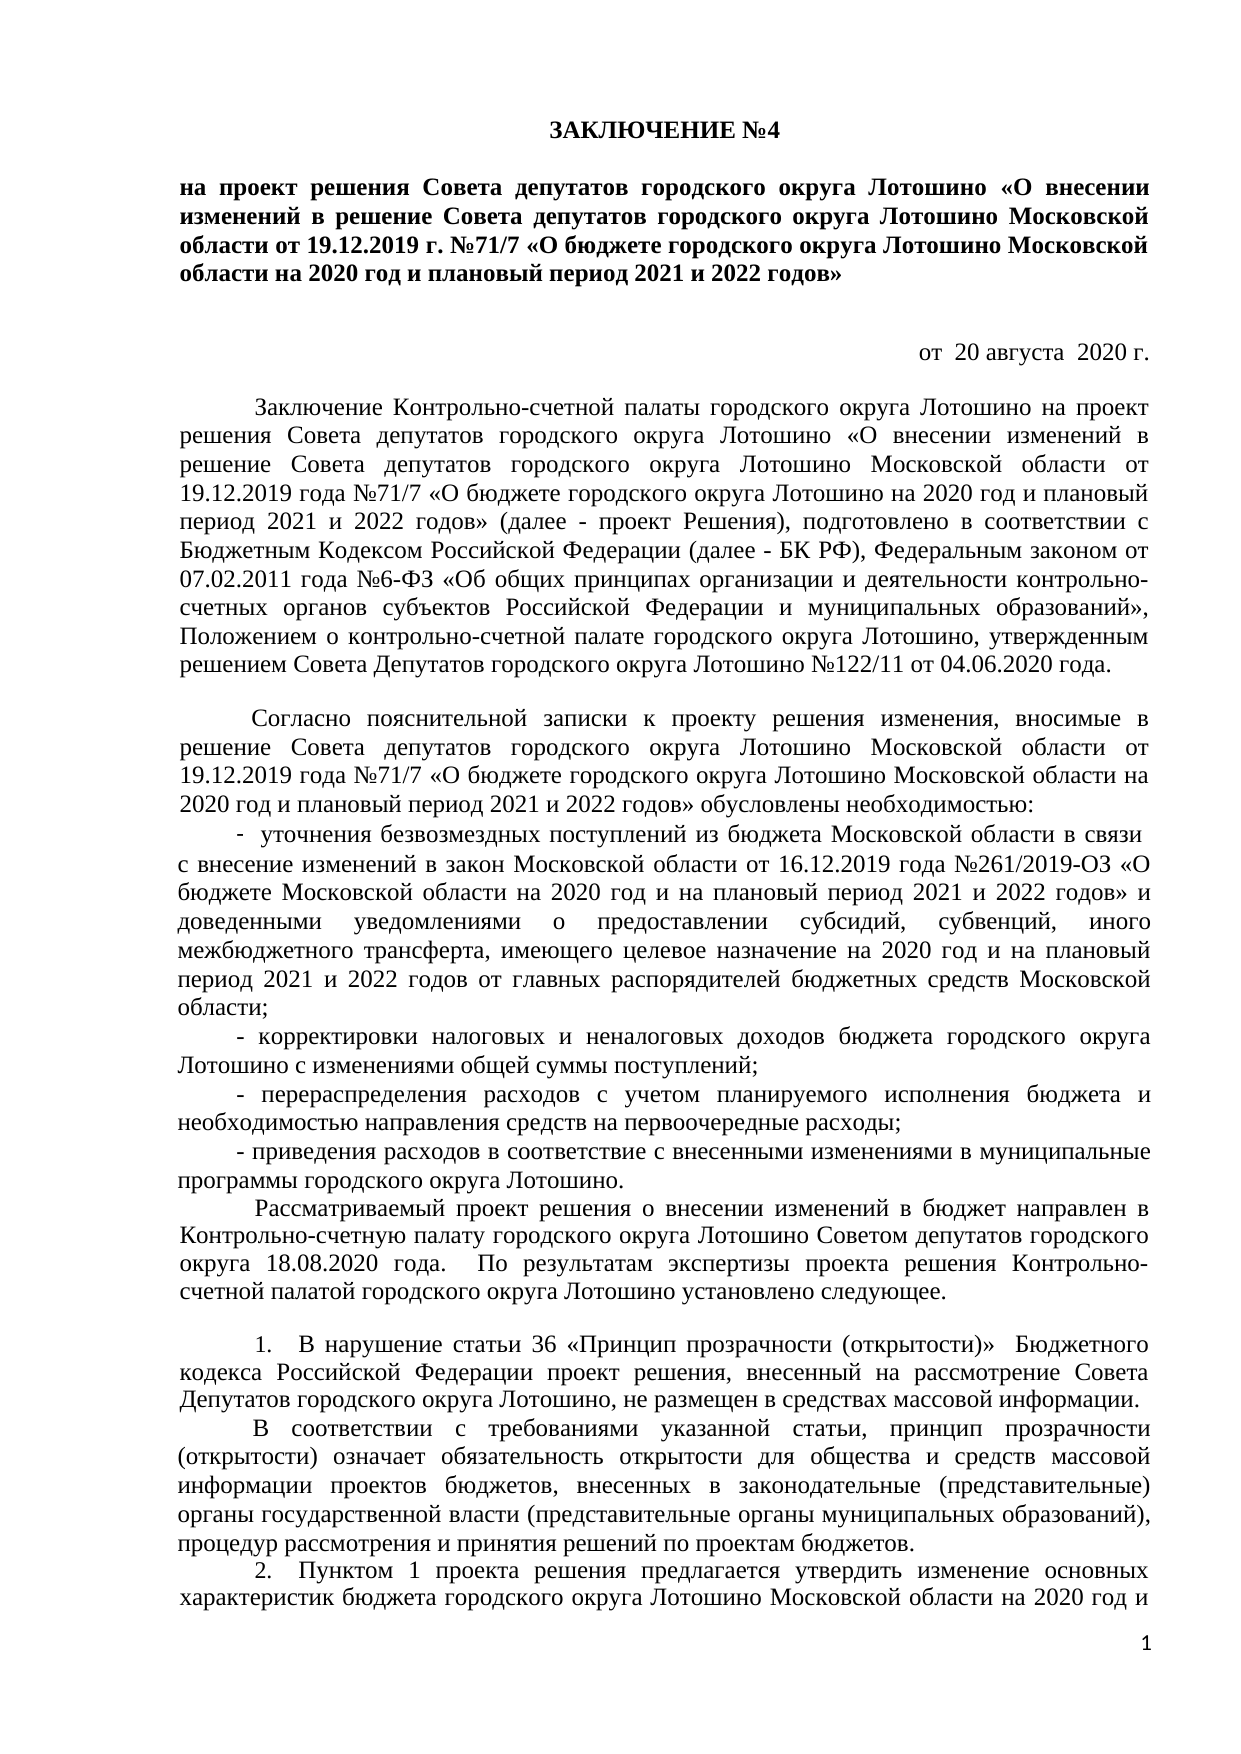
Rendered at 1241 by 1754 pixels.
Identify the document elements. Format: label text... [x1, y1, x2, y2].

text Согласно пояснительной записки к проекту решения изменения, вносимые в решение Совета депутатов городского округа Лотошино Московской области от 19.12.2019 года №71/7 «О бюджете городского округа Лотошино Московской области на 2020 год и плановый период 2021 и 2022 годов» обусловлены необходимостью: [179, 704, 1149, 818]
list В нарушение статьи 36 «Принцип прозрачности (открытости)» Бюджетного кодекса Российской Федерации проект решения, внесенный на рассмотрение Совета Депутатов городского округа Лотошино, не размещен в средствах массовой информации. [179, 1331, 1149, 1413]
text В соответствии с требованиями указанной статьи, принцип прозрачности (открытости) означает обязательность открытости для общества и средств массовой информации проектов бюджетов, внесенных в законодательные (представительные) органы государственной власти (представительные органы муниципальных образований), процедур рассмотрения и принятия решений по проектам бюджетов. [177, 1413, 1152, 1556]
text - уточнения безвозмездных поступлений из бюджета Московской области в связи с внесение изменений в закон Московской области от 16.12.2019 года №261/2019-ОЗ «О бюджете Московской области на 2020 год и на плановый период 2021 и 2022 годов» и доведенными уведомлениями о предоставлении субсидий, субвенций, иного межбюджетного трансферта, имеющего целевое назначение на 2020 год и на плановый период 2021 и 2022 годов от главных распорядителей бюджетных средств Московской области; [177, 818, 1152, 1021]
text на проект решения Совета депутатов городского округа Лотошино «О внесении изменений в решение Совета депутатов городского округа Лотошино Московской области от 19.12.2019 г. №71/7 «О бюджете городского округа Лотошино Московской области на 2020 год и плановый период 2021 и 2022 годов» [179, 173, 1149, 287]
text ЗАКЛЮЧЕНИЕ №4 [177, 118, 1152, 144]
text Рассматриваемый проект решения о внесении изменений в бюджет направлен в Контрольно-счетную палату городского округа Лотошино Советом депутатов городского округа 18.08.2020 года. По результатам экспертизы проекта решения Контрольно-счетной палатой городского округа Лотошино установлено следующее. [179, 1194, 1149, 1305]
text - корректировки налоговых и неналоговых доходов бюджета городского округа Лотошино с изменениями общей суммы поступлений; [177, 1021, 1152, 1079]
text - приведения расходов в соответствие с внесенными изменениями в муниципальные программы городского округа Лотошино. [177, 1136, 1152, 1194]
text Заключение Контрольно-счетной палаты городского округа Лотошино на проект решения Совета депутатов городского округа Лотошино «О внесении изменений в решение Совета депутатов городского округа Лотошино Московской области от 19.12.2019 года №71/7 «О бюджете городского округа Лотошино на 2020 год и плановый период 2021 и 2022 годов» (далее - проект Решения), подготовлено в соответствии с Бюджетным Кодексом Российской Федерации (далее - БК РФ), Федеральным законом от 07.02.2011 года №6-ФЗ «Об общих принципах организации и деятельности контрольно-счетных органов субъектов Российской Федерации и муниципальных образований», Положением о контрольно-счетной палате городского округа Лотошино, утвержденным решением Совета Депутатов городского округа Лотошино №122/11 от 04.06.2020 года. [179, 392, 1149, 679]
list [179, 1556, 1149, 1611]
text - перераспределения расходов с учетом планируемого исполнения бюджета и необходимостью направления средств на первоочередные расходы; [177, 1079, 1152, 1136]
text от 20 августа 2020 г. [177, 341, 1149, 365]
